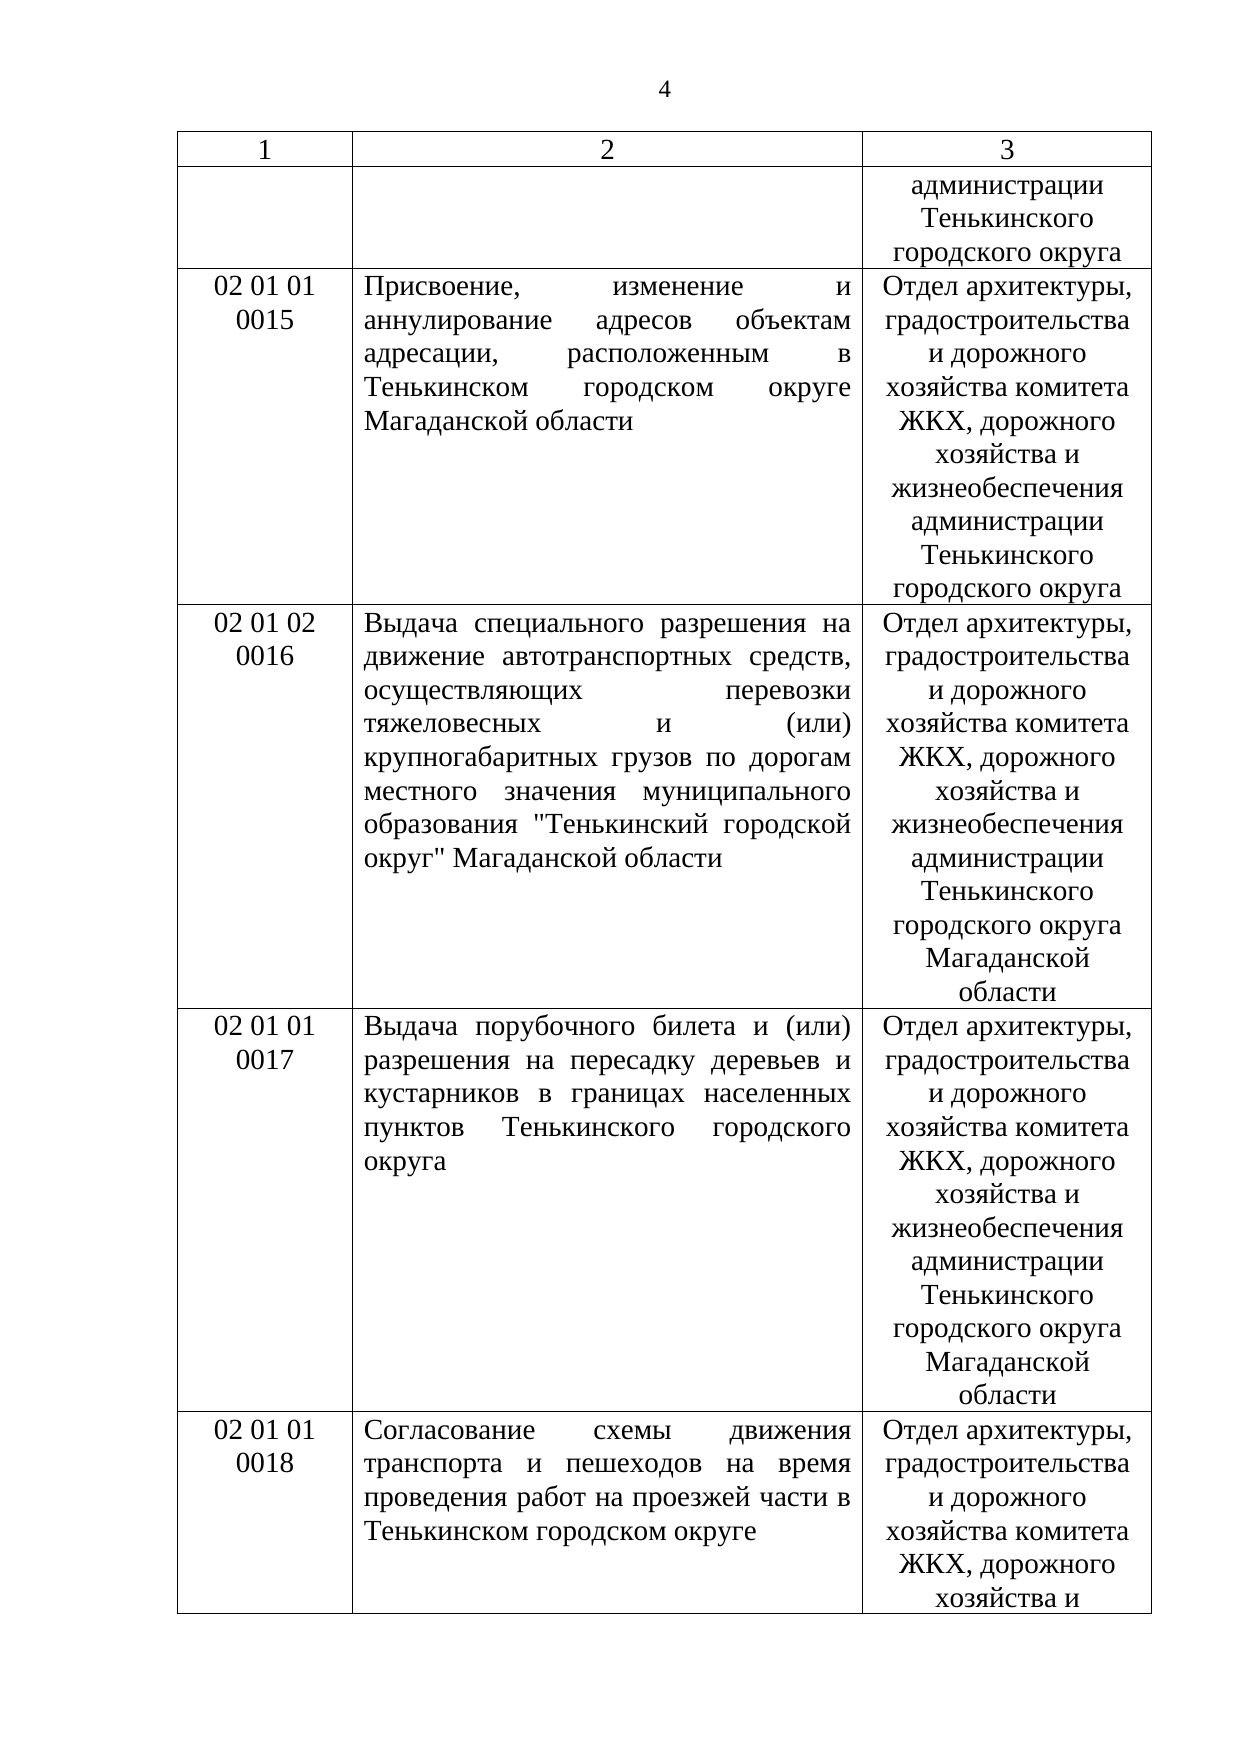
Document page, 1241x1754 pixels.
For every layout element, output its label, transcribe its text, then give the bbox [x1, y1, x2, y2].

table_cell Согласование схемы движения транспорта и пешеходов на время проведения работ на проезжей части в Тенькинском городском округе [353, 1412, 862, 1613]
table_cell Присвоение, изменение и аннулирование адресов объектам адресации, расположенным в Тенькинском городском округе Магаданской области [353, 269, 862, 604]
table_cell 2 [353, 132, 862, 166]
table_cell администрации Тенькинского городского округа [863, 167, 1151, 267]
table_cell 02 01 01 0015 [178, 269, 352, 604]
table_cell [178, 167, 352, 267]
table_cell 3 [863, 132, 1151, 166]
table_cell 02 01 01 0018 [178, 1412, 352, 1613]
table_cell 1 [178, 132, 352, 166]
table_cell Выдача специального разрешения на движение автотранспортных средств, осуществляющих перевозки тяжеловесных и (или) крупногабаритных грузов по дорогам местного значения муниципального образования "Тенькинский городской округ" Магаданской области [353, 605, 862, 1007]
table_cell 02 01 02 0016 [178, 605, 352, 1007]
table_cell 02 01 01 0017 [178, 1009, 352, 1411]
table_cell Отдел архитектуры, градостроительства и дорожного хозяйства комитета ЖКХ, дорожного хозяйства и [863, 1412, 1151, 1613]
table_cell Выдача порубочного билета и (или) разрешения на пересадку деревьев и кустарников в границах населенных пунктов Тенькинского городского округа [353, 1009, 862, 1411]
table_cell [353, 167, 862, 267]
